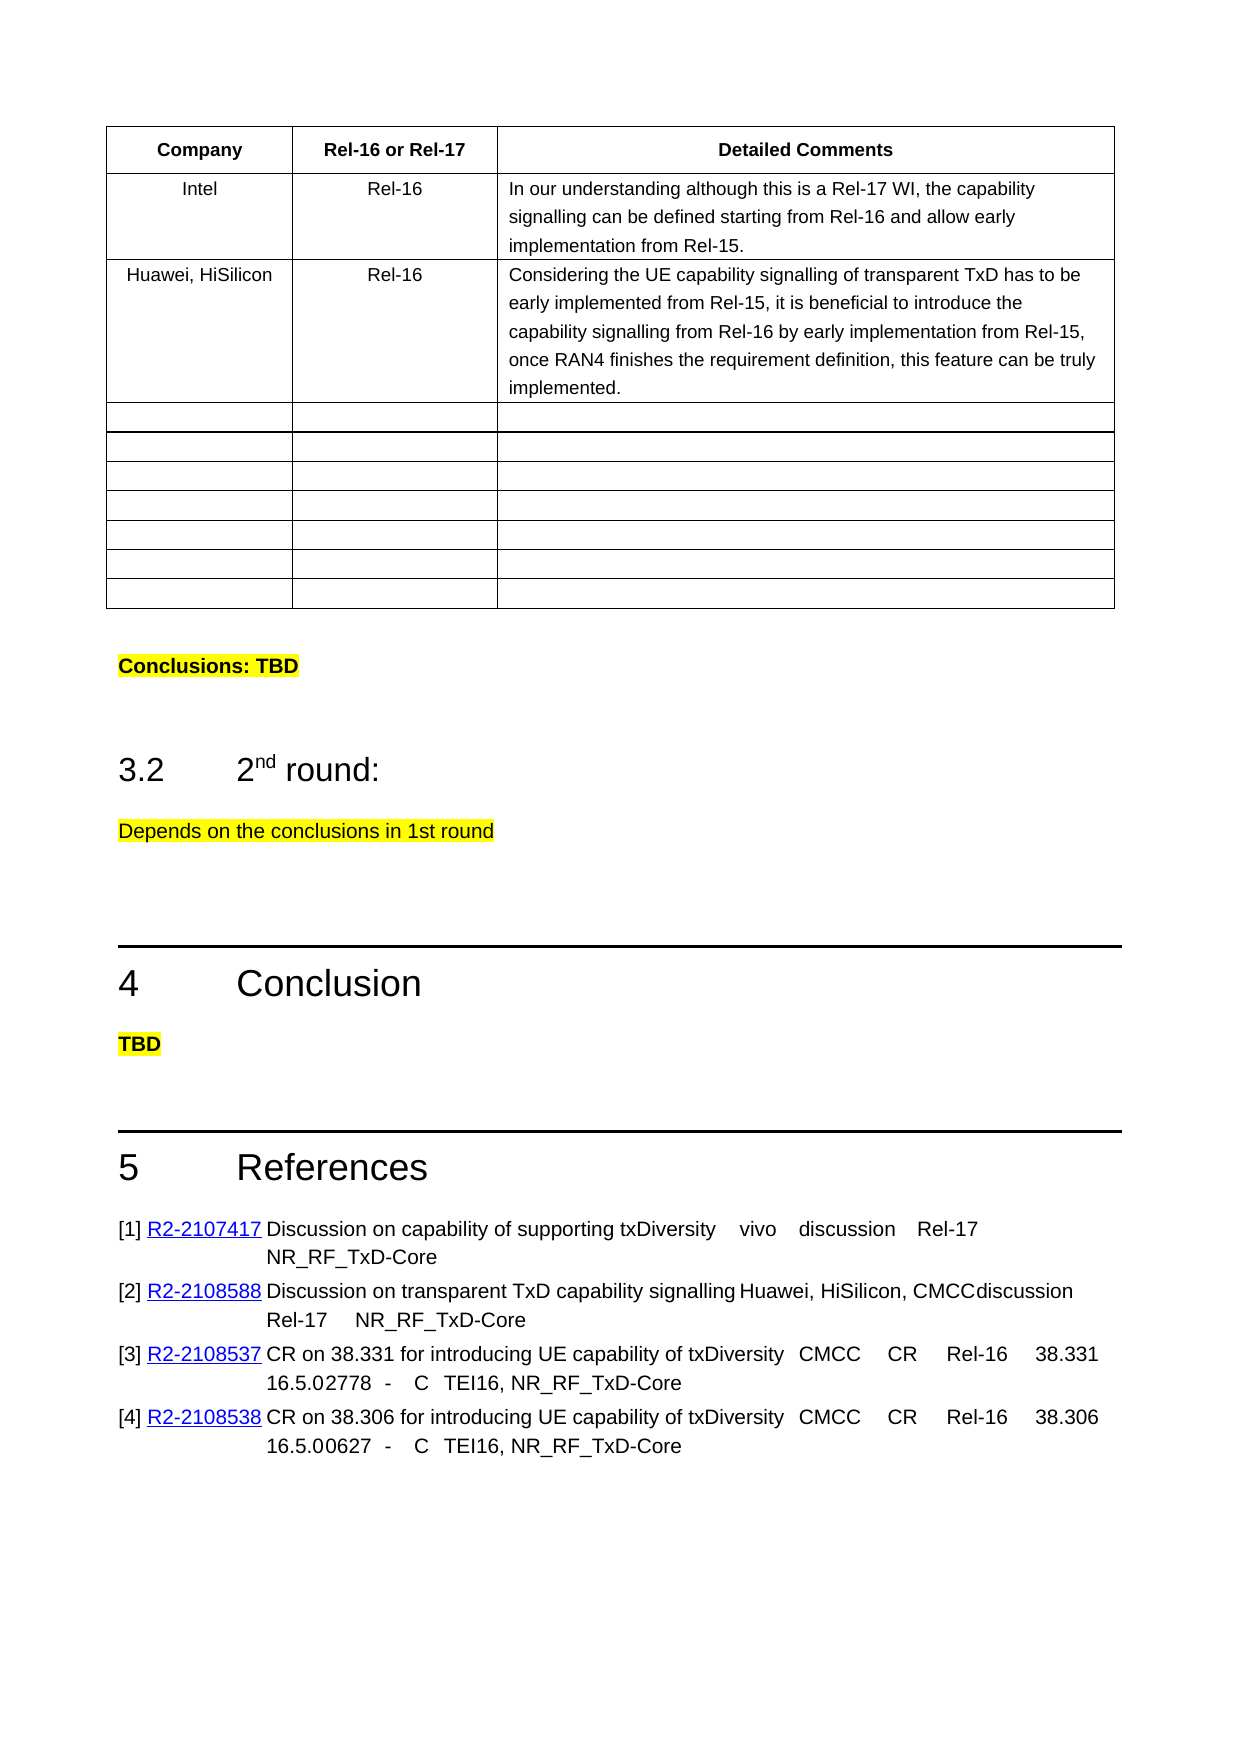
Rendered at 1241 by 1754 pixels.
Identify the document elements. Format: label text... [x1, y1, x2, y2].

list Conclusions: TBD [118, 651, 1122, 679]
title [4] R2-2108538 CR on 38.306 for introducing UE capability of txDiversity CMCC CR Rel-16 38.306 16.5.0 0627 - C TEI16, NR_RF_TxD-Core [118, 1403, 1122, 1460]
table_cell Intel [107, 174, 292, 259]
table_cell [498, 433, 1114, 461]
title [1] R2-2107417 Discussion on capability of supporting txDiversity vivo discussion Rel-17 NR_RF_TxD-Core [118, 1214, 1122, 1271]
table_cell [498, 403, 1114, 431]
text TBD [118, 1030, 1122, 1058]
table_header Detailed Comments [498, 127, 1114, 173]
table_cell In our understanding although this is a Rel-17 WI, the capability signalling can be defined starting from Rel-16 and allow early implementation from Rel-15. [498, 174, 1114, 259]
table_cell [498, 491, 1114, 519]
table_cell [498, 550, 1114, 578]
table_cell Huawei, HiSilicon [107, 260, 292, 402]
table_cell [107, 550, 292, 578]
table_cell [498, 462, 1114, 490]
table_cell Considering the UE capability signalling of transparent TxD has to be early implemented from Rel-15, it is beneficial to introduce the capability signalling from Rel-16 by early implementation from Rel-15, once RAN4 finishes the requirement definition, this feature can be truly implemented. [498, 260, 1114, 402]
table_cell [107, 462, 292, 490]
table_cell [498, 521, 1114, 549]
table_cell Rel-16 [293, 174, 497, 259]
table_cell [293, 462, 497, 490]
subtitle 3.2 2nd round: [118, 741, 1122, 797]
table_cell [107, 433, 292, 461]
table_cell [107, 403, 292, 431]
table_cell [293, 521, 497, 549]
table_header Rel-16 or Rel-17 [293, 127, 497, 173]
table_cell [293, 579, 497, 608]
table_cell [293, 550, 497, 578]
title [3] R2-2108537 CR on 38.331 for introducing UE capability of txDiversity CMCC CR Rel-16 38.331 16.5.0 2778 - C TEI16, NR_RF_TxD-Core [118, 1340, 1122, 1397]
table_cell [107, 491, 292, 519]
table_header Company [107, 127, 292, 173]
title [2] R2-2108588 Discussion on transparent TxD capability signalling Huawei, HiSilicon, CMCC discussion Rel-17 NR_RF_TxD-Core [118, 1277, 1122, 1334]
subtitle 4 Conclusion [118, 948, 1122, 1011]
subtitle 5 References [118, 1133, 1122, 1196]
table_cell [107, 521, 292, 549]
table_cell Rel-16 [293, 260, 497, 402]
table_cell [293, 403, 497, 431]
table_cell [498, 579, 1114, 608]
table_cell [293, 433, 497, 461]
table_cell [107, 579, 292, 608]
text Depends on the conclusions in 1st round [118, 816, 1122, 844]
table_cell [293, 491, 497, 519]
